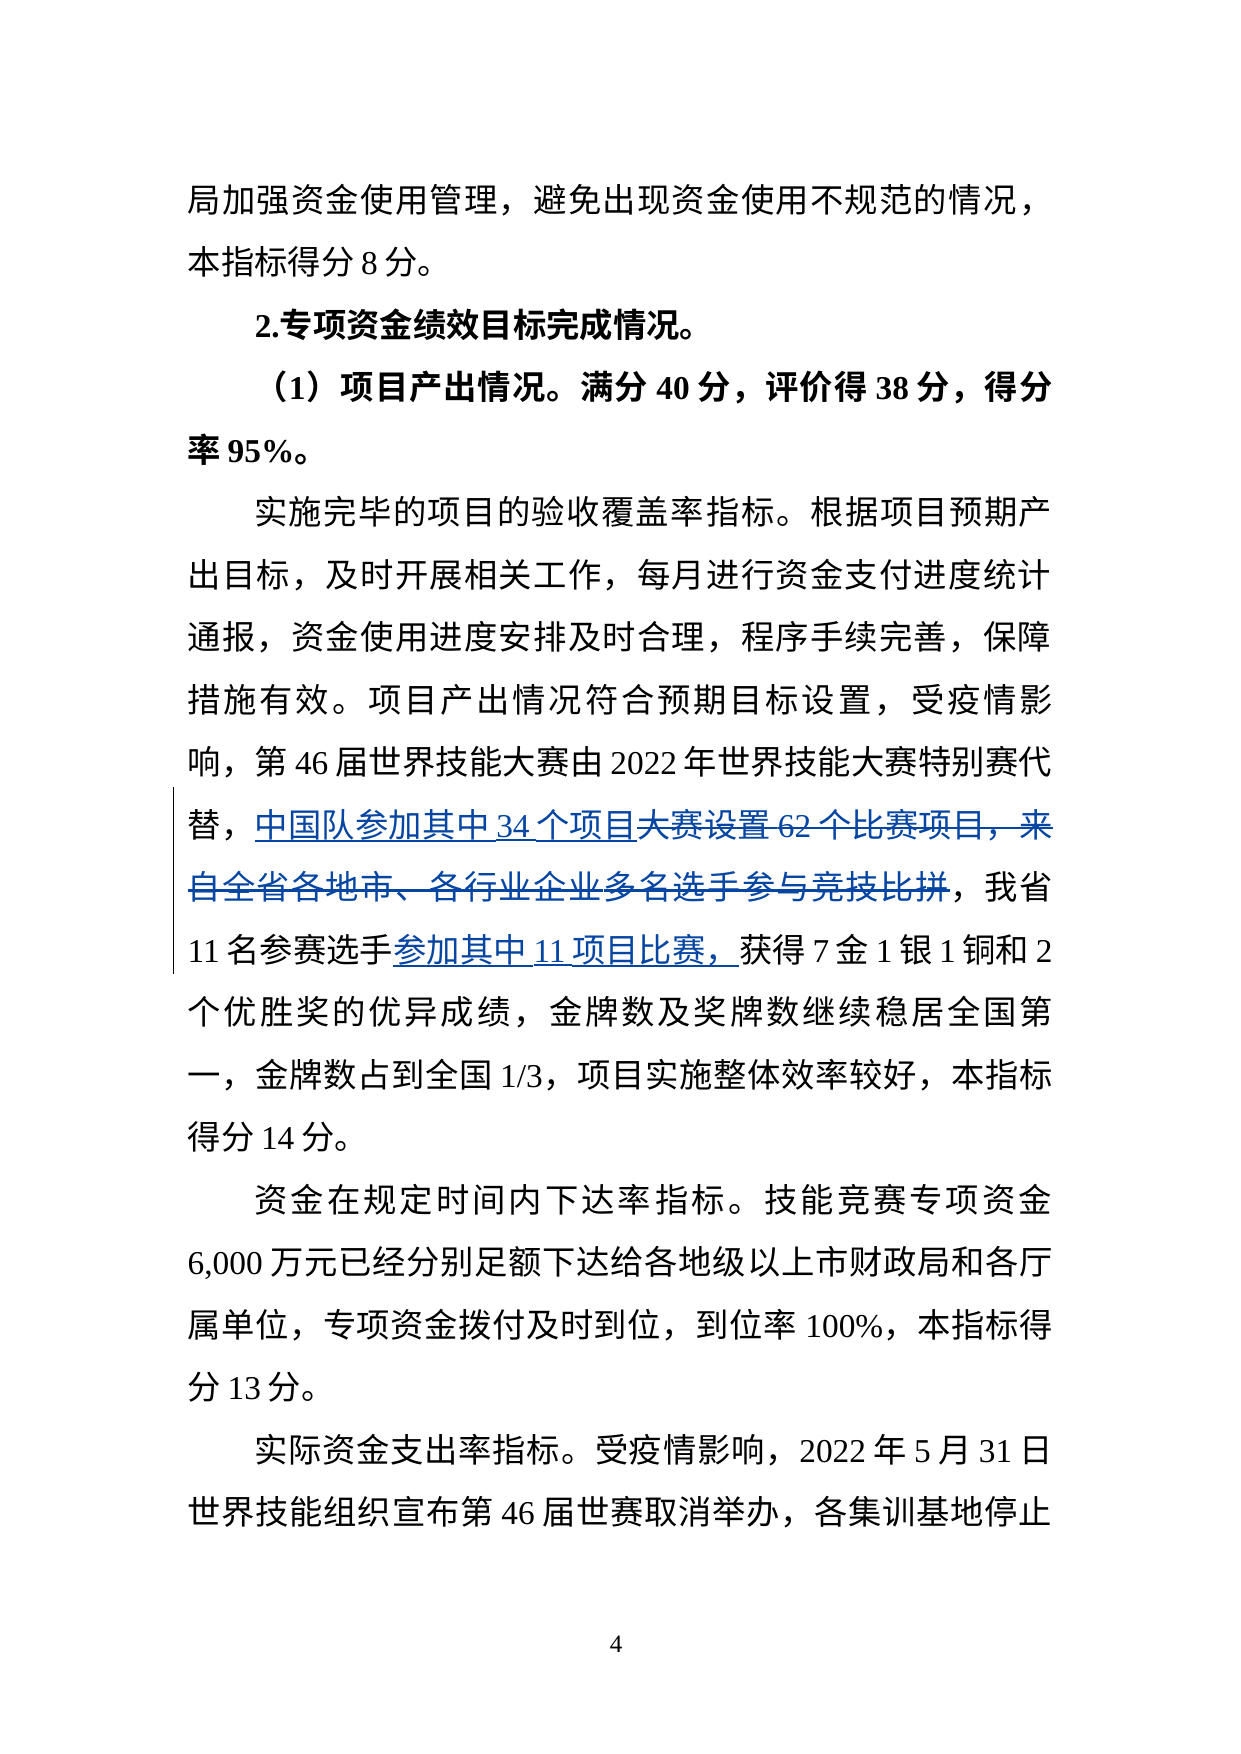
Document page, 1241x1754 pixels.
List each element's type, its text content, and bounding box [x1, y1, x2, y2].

list 2.专项资金绩效目标完成情况。 [187, 287, 1053, 349]
text （1）项目产出情况。满分40分，评价得38分，得分率95%。 [187, 349, 1053, 474]
text 资金在规定时间内下达率指标。技能竞赛专项资金6,000万元已经分别足额下达给各地级以上市财政局和各厅属单位，专项资金拨付及时到位，到位率100%，本指标得分13分。 [187, 1162, 1053, 1412]
text 实施完毕的项目的验收覆盖率指标。根据项目预期产出目标，及时开展相关工作，每月进行资金支付进度统计通报，资金使用进度安排及时合理，程序手续完善，保障措施有效。项目产出情况符合预期目标设置，受疫情影响，第46届世界技能大赛由2022年世界技能大赛特别赛代替，，我省11名参赛选手获得7金1银1铜和2个优胜奖的优异成绩，金牌数及奖牌数继续稳居全国第一，金牌数占到全国1/3，项目实施整体效率较好，本指标得分14分。 [187, 474, 1053, 1162]
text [187, 162, 1053, 287]
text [187, 1412, 1053, 1537]
